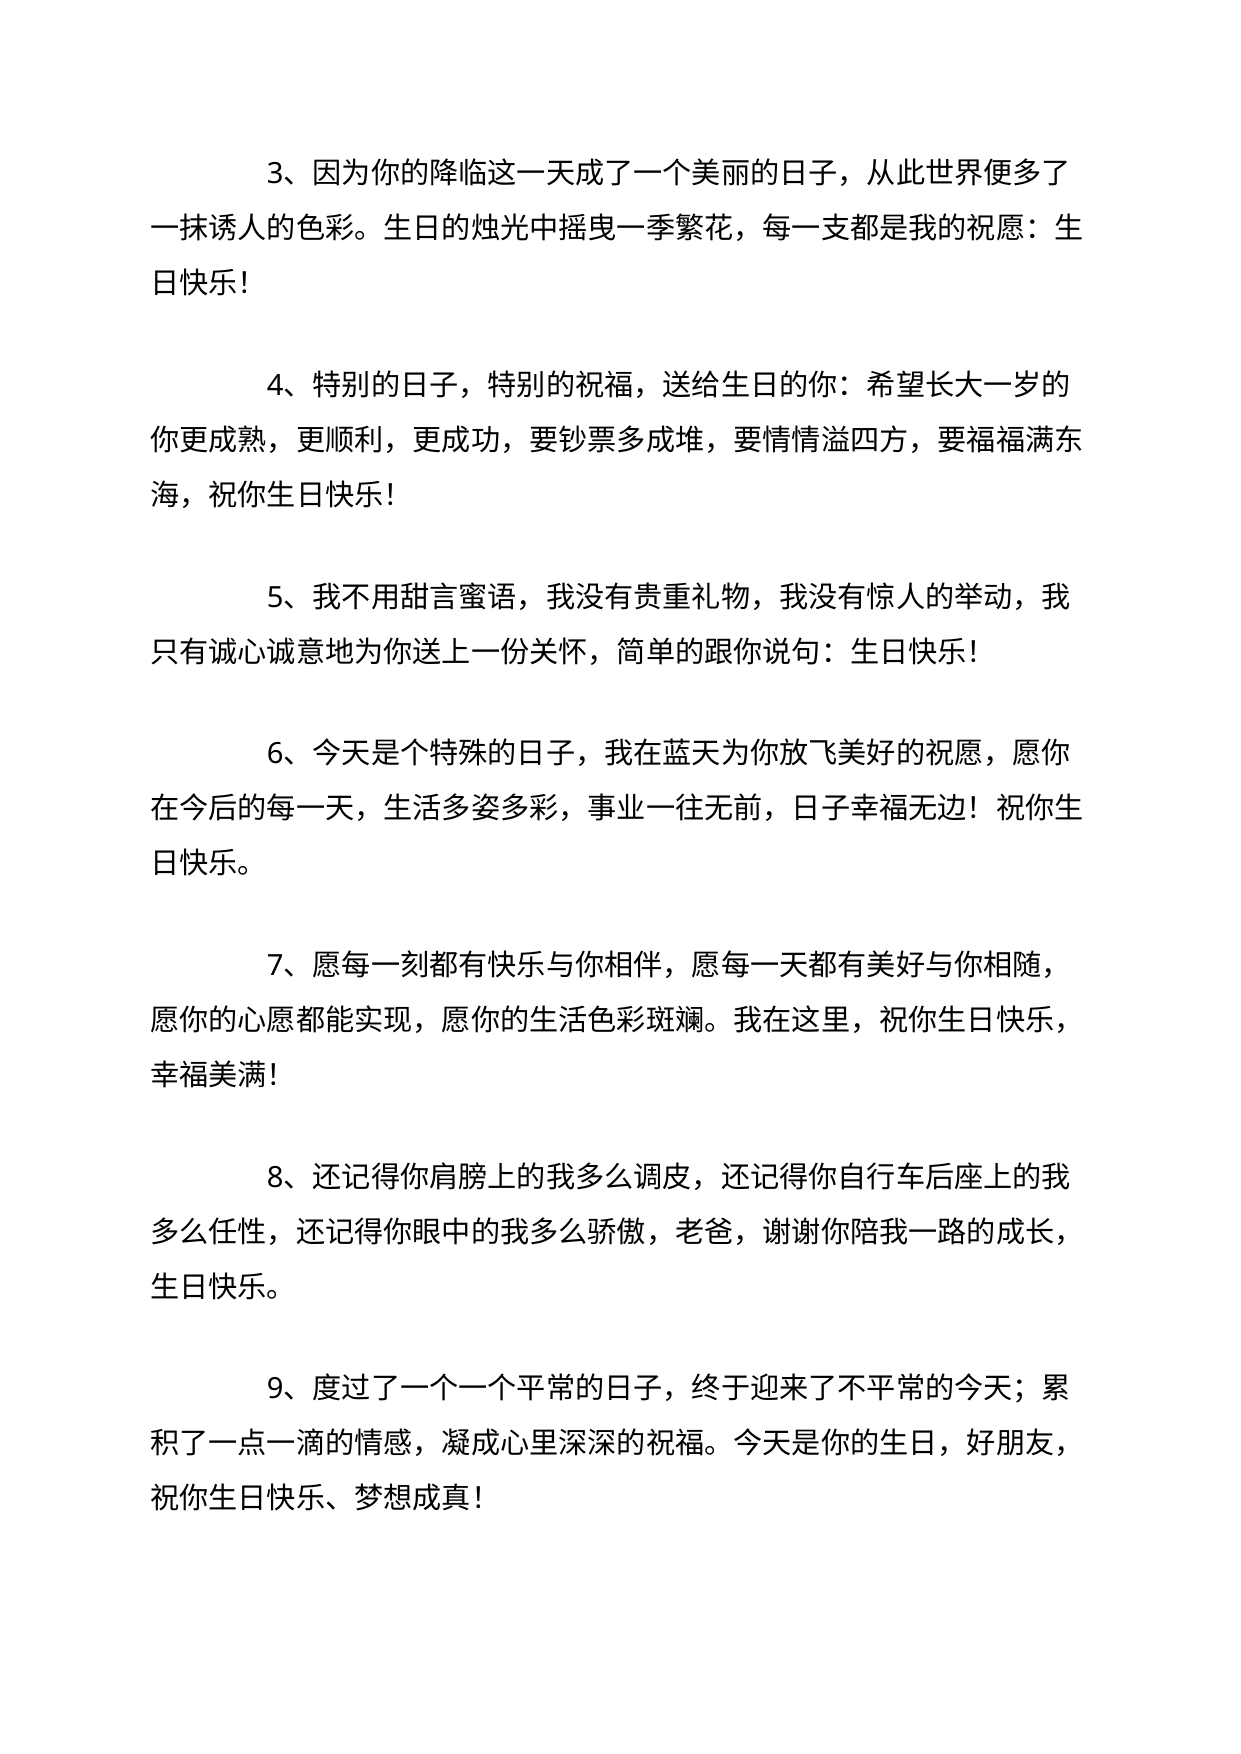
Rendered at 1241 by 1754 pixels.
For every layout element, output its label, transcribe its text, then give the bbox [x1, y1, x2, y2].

text 5、我不用甜言蜜语，我没有贵重礼物，我没有惊人的举动，我只有诚心诚意地为你送上一份关怀，简单的跟你说句：生日快乐！ [150, 573, 1090, 671]
text 7、愿每一刻都有快乐与你相伴，愿每一天都有美好与你相随，愿你的心愿都能实现，愿你的生活色彩斑斓。我在这里，祝你生日快乐，幸福美满！ [150, 942, 1090, 1094]
text 6、今天是个特殊的日子，我在蓝天为你放飞美好的祝愿，愿你在今后的每一天，生活多姿多彩，事业一往无前，日子幸福无边！祝你生日快乐。 [150, 730, 1090, 882]
text 3、因为你的降临这一天成了一个美丽的日子，从此世界便多了一抹诱人的色彩。生日的烛光中摇曳一季繁花，每一支都是我的祝愿：生日快乐！ [150, 150, 1090, 302]
text 9、度过了一个一个平常的日子，终于迎来了不平常的今天；累积了一点一滴的情感，凝成心里深深的祝福。今天是你的生日，好朋友，祝你生日快乐、梦想成真！ [150, 1365, 1090, 1517]
text 8、还记得你肩膀上的我多么调皮，还记得你自行车后座上的我多么任性，还记得你眼中的我多么骄傲，老爸，谢谢你陪我一路的成长，生日快乐。 [150, 1153, 1090, 1306]
text 4、特别的日子，特别的祝福，送给生日的你：希望长大一岁的你更成熟，更顺利，更成功，要钞票多成堆，要情情溢四方，要福福满东海，祝你生日快乐！ [150, 362, 1090, 514]
